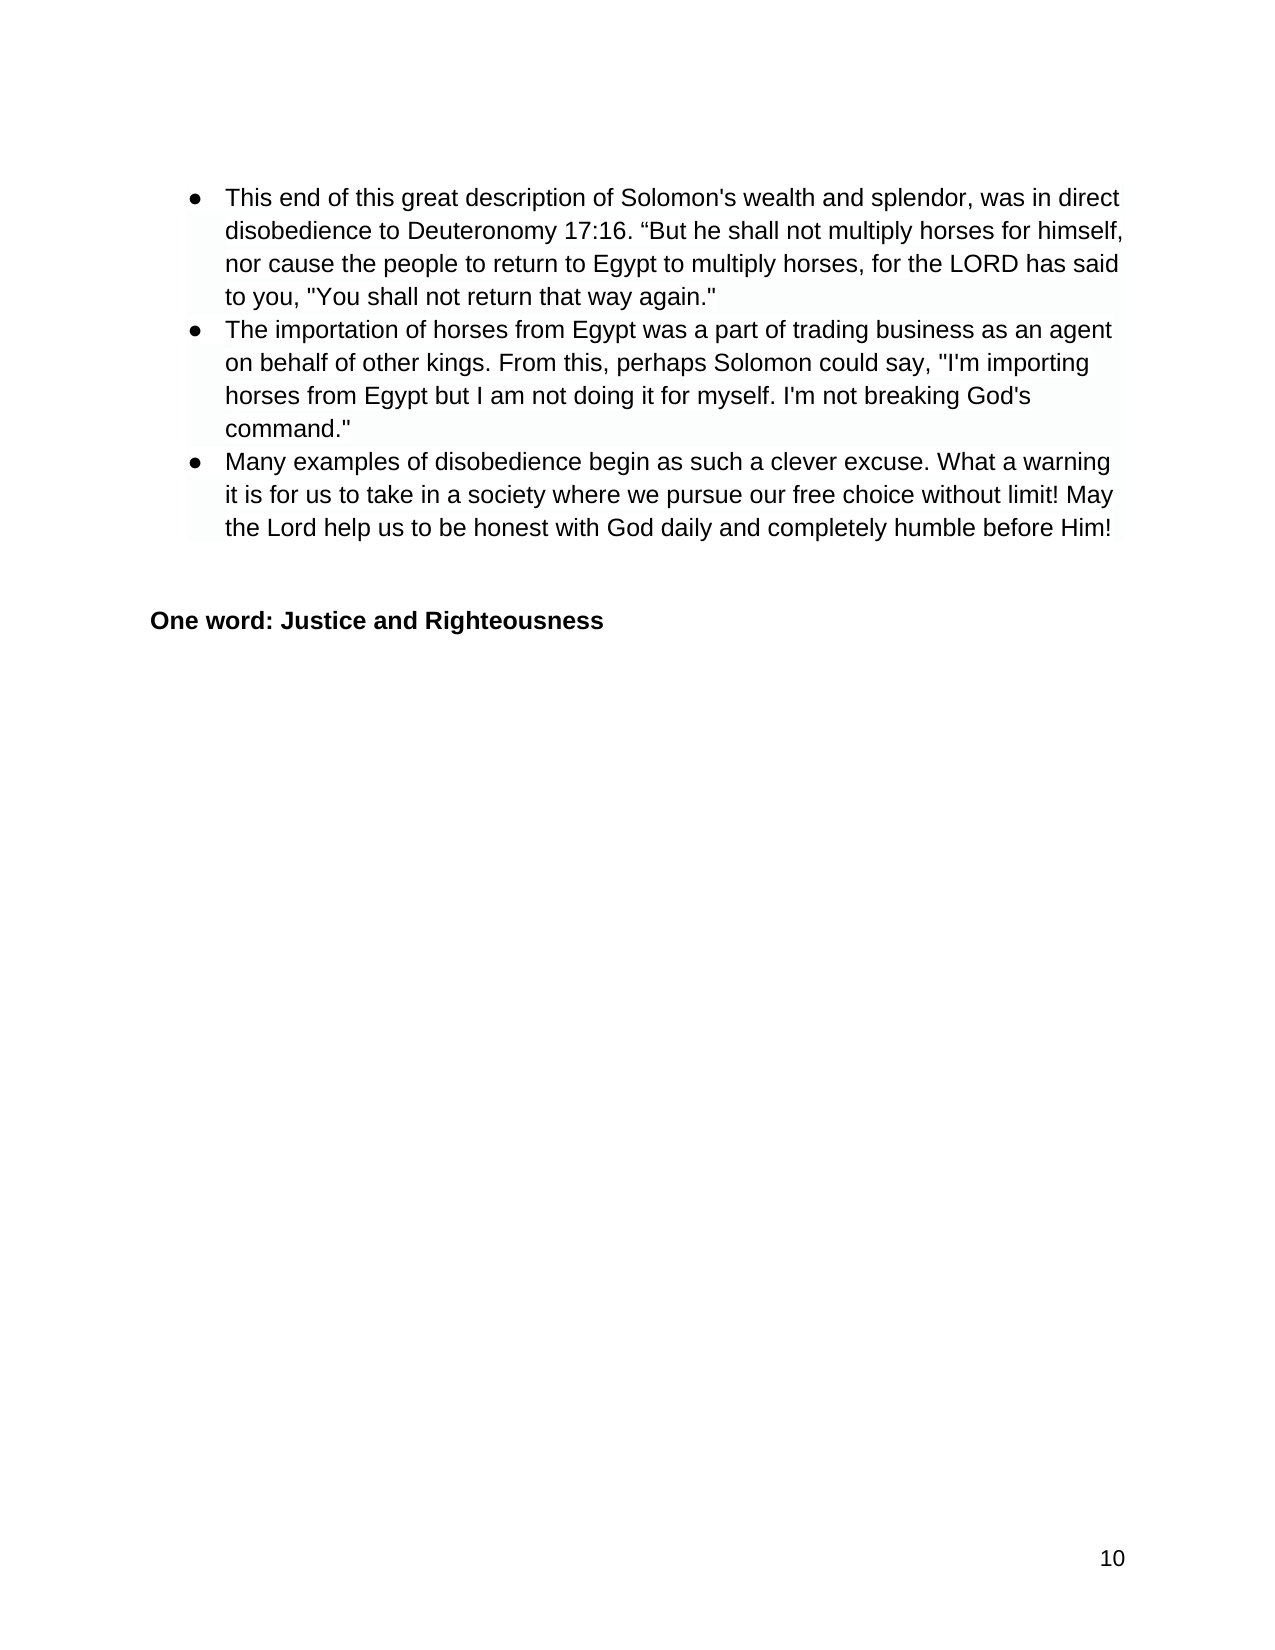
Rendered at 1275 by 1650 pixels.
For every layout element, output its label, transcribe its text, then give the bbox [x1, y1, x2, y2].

list Many examples of disobedience begin as such a clever excuse. What a warning it is for us to take in a society where we pursue our free choice without limit! May the Lord help us to be honest with God daily and completely humble before Him! [187, 447, 1125, 542]
list The importation of horses from Egypt was a part of trading business as an agent on behalf of other kings. From this, perhaps Solomon could say, "I'm importing horses from Egypt but I am not doing it for myself. I'm not breaking God's command." [187, 315, 1125, 443]
text One word: Justice and Righteousness [150, 606, 1125, 635]
list This end of this great description of Solomon's wealth and splendor, was in direct disobedience to Deuteronomy 17:16. “But he shall not multiply horses for himself, nor cause the people to return to Egypt to multiply horses, for the LORD has said to you, "You shall not return that way again." [187, 183, 1125, 311]
